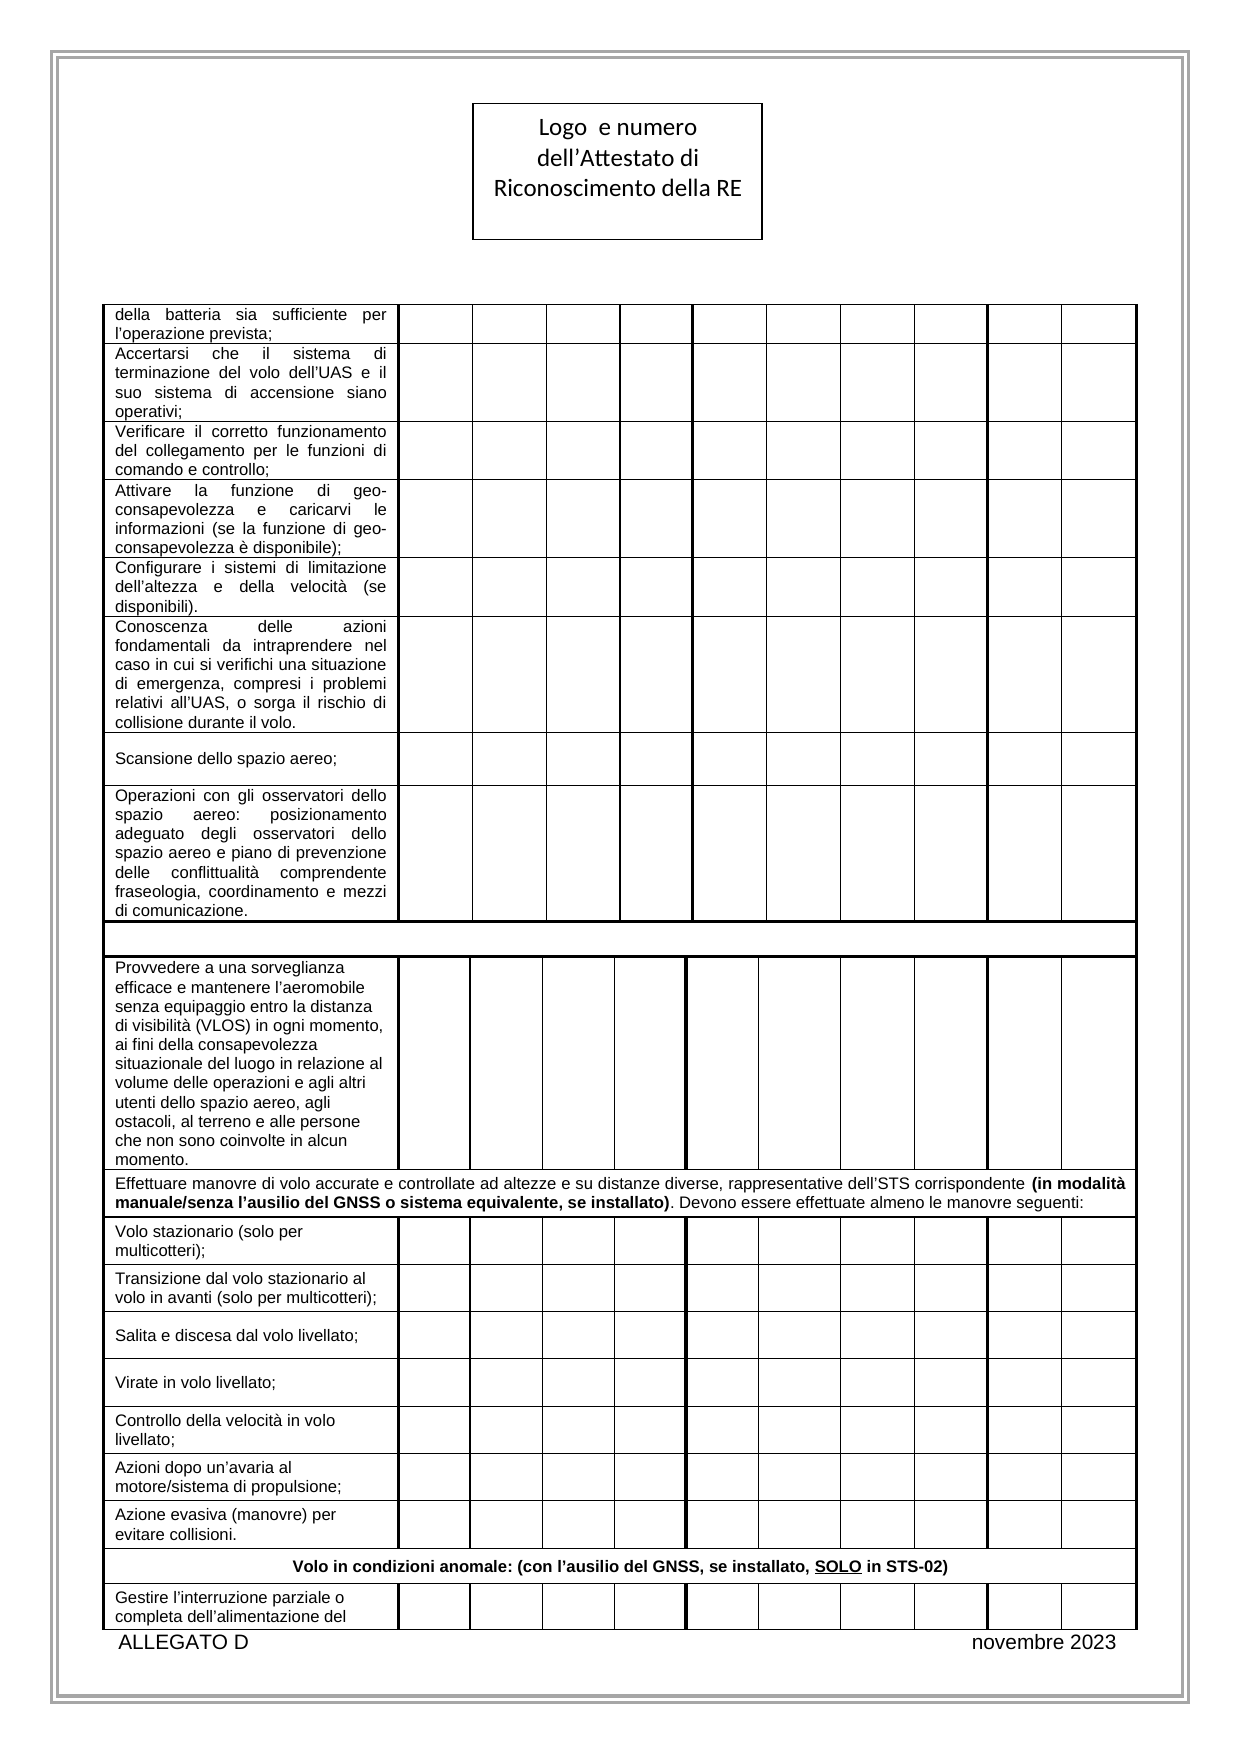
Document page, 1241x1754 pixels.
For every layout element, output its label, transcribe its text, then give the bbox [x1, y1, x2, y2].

table_cell [547, 480, 619, 557]
table_cell [615, 1312, 684, 1358]
table_cell [694, 786, 766, 920]
table_cell [1062, 1584, 1135, 1629]
table_cell [1062, 1454, 1135, 1500]
table_cell [767, 733, 840, 785]
table_cell [989, 1359, 1061, 1406]
table_cell [989, 480, 1061, 557]
table_cell [989, 733, 1061, 785]
table_cell [767, 617, 840, 732]
table_cell [1062, 1265, 1135, 1311]
table_cell [1062, 558, 1135, 616]
table_cell [767, 558, 840, 616]
table_cell [694, 733, 766, 785]
table_cell [841, 733, 914, 785]
table_cell [543, 1501, 614, 1547]
table_cell [759, 1454, 840, 1500]
table_cell [1062, 305, 1135, 343]
table_cell [547, 617, 619, 732]
table_cell [400, 480, 472, 557]
table_cell [471, 1265, 542, 1311]
table_cell [471, 1584, 542, 1629]
table_cell [400, 1218, 469, 1264]
table_cell [989, 1501, 1061, 1547]
table_cell [471, 1312, 542, 1358]
table_cell [1062, 1312, 1135, 1358]
table_cell [841, 617, 914, 732]
table_cell [688, 1265, 758, 1311]
table_cell Volo in condizioni anomale: (con l’ausilio del GNSS, se installato, SOLO in STS-02) [105, 1549, 1135, 1583]
table_cell Salita e discesa dal volo livellato; [105, 1312, 397, 1358]
table_cell [841, 1265, 914, 1311]
table_cell [547, 344, 619, 421]
table_cell [400, 786, 472, 920]
table_cell [688, 1454, 758, 1500]
table_cell [621, 422, 691, 479]
table_cell [841, 1584, 914, 1629]
table_cell [694, 617, 766, 732]
table_cell [915, 786, 986, 920]
table_cell [989, 344, 1061, 421]
table_cell [621, 786, 691, 920]
table_cell [615, 1218, 684, 1264]
table_cell [473, 733, 546, 785]
table_cell [400, 1584, 469, 1629]
table_cell [841, 558, 914, 616]
table_cell [989, 1454, 1061, 1500]
table_cell [471, 1359, 542, 1406]
table_cell [841, 480, 914, 557]
table_cell [615, 1501, 684, 1547]
table_cell [688, 1218, 758, 1264]
table_cell [543, 1265, 614, 1311]
table_cell Virate in volo livellato; [105, 1359, 397, 1406]
table_cell [841, 422, 914, 479]
table_cell [841, 1454, 914, 1500]
table_cell [694, 344, 766, 421]
table_cell [547, 786, 619, 920]
table_cell [989, 958, 1061, 1169]
table_cell [621, 344, 691, 421]
table_cell [694, 305, 766, 343]
table_cell [471, 1454, 542, 1500]
table_cell [615, 1454, 684, 1500]
table_cell [471, 1501, 542, 1547]
table_cell Accertarsi che il sistema di terminazione del volo dell’UAS e il suo sistema di accensione siano operativi; [105, 344, 397, 421]
table_cell [473, 305, 546, 343]
table_cell [621, 617, 691, 732]
table_cell [105, 923, 1135, 955]
table_cell [915, 1218, 986, 1264]
table_cell [989, 1312, 1061, 1358]
table_cell [1062, 1501, 1135, 1547]
table_cell [543, 1312, 614, 1358]
table_cell [547, 558, 619, 616]
table_cell [841, 344, 914, 421]
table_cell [105, 305, 397, 343]
table_cell Azioni dopo un’avaria al motore/sistema di propulsione; [105, 1454, 397, 1500]
table_cell [473, 480, 546, 557]
table_cell [473, 558, 546, 616]
table_cell [400, 558, 472, 616]
table_cell [694, 558, 766, 616]
table_cell [1062, 1407, 1135, 1453]
table_cell [759, 958, 840, 1169]
table_cell [688, 1407, 758, 1453]
table_cell [841, 786, 914, 920]
table_cell [841, 1312, 914, 1358]
table_cell [688, 958, 758, 1169]
table_cell Scansione dello spazio aereo; [105, 733, 397, 785]
table_cell [989, 1407, 1061, 1453]
table_cell [759, 1218, 840, 1264]
table_cell [759, 1359, 840, 1406]
table_cell [767, 786, 840, 920]
table_cell [915, 958, 986, 1169]
table_cell [759, 1312, 840, 1358]
table_cell [543, 1454, 614, 1500]
table_cell [915, 1407, 986, 1453]
table_cell [841, 1501, 914, 1547]
table_cell [400, 1501, 469, 1547]
table_cell Azione evasiva (manovre) per evitare collisioni. [105, 1501, 397, 1547]
table_cell [400, 1359, 469, 1406]
table_cell [767, 305, 840, 343]
table_cell [915, 344, 986, 421]
table_cell [400, 733, 472, 785]
table_cell [1062, 617, 1135, 732]
table_cell [841, 305, 914, 343]
table_cell [471, 958, 542, 1169]
table_cell [615, 1359, 684, 1406]
table_cell [841, 1218, 914, 1264]
table_cell [1062, 786, 1135, 920]
table_cell [543, 1407, 614, 1453]
table_cell [473, 617, 546, 732]
table_cell [915, 1501, 986, 1547]
table_cell [767, 422, 840, 479]
table_cell [688, 1359, 758, 1406]
table_cell [1062, 344, 1135, 421]
table_cell Provvedere a una sorveglianza efficace e mantenere l’aeromobile senza equipaggio entro la distanza di visibilità (VLOS) in ogni momento, ai fini della consapevolezza situazionale del luogo in relazione al volume delle operazioni e agli altri utenti dello spazio aereo, agli ostacoli, al terreno e alle persone che non sono coinvolte in alcun momento. [105, 958, 397, 1169]
table_cell [471, 1218, 542, 1264]
table_cell [615, 958, 684, 1169]
table_cell [989, 786, 1061, 920]
table_cell [767, 344, 840, 421]
table_cell [915, 1359, 986, 1406]
table_cell [400, 422, 472, 479]
table_cell [547, 305, 619, 343]
table_cell [1062, 480, 1135, 557]
table_cell [471, 1407, 542, 1453]
table_cell [915, 422, 986, 479]
table_cell [400, 1407, 469, 1453]
table_cell [989, 1584, 1061, 1629]
table_cell [1062, 1359, 1135, 1406]
table_cell [400, 344, 472, 421]
table_cell [915, 305, 986, 343]
table_cell [989, 422, 1061, 479]
table_cell [759, 1407, 840, 1453]
table_cell [841, 958, 914, 1169]
table_cell [473, 344, 546, 421]
table_cell Effettuare manovre di volo accurate e controllate ad altezze e su distanze diverse, rappresentative dell’STS corrispondente (in modalità manuale/senza l’ausilio del GNSS o sistema equivalente, se installato). Devono essere effettuate almeno le manovre seguenti: [105, 1170, 1135, 1216]
table_cell Conoscenza delle azioni fondamentali da intraprendere nel caso in cui si verifichi una situazione di emergenza, compresi i problemi relativi all’UAS, o sorga il rischio di collisione durante il volo. [105, 617, 397, 732]
table_cell [621, 480, 691, 557]
table_cell [1062, 733, 1135, 785]
table_cell [989, 617, 1061, 732]
table_cell [841, 1407, 914, 1453]
table_cell [543, 1218, 614, 1264]
table_cell [400, 1265, 469, 1311]
table_cell [543, 958, 614, 1169]
table_cell [1062, 1218, 1135, 1264]
table_cell Operazioni con gli osservatori dello spazio aereo: posizionamento adeguato degli osservatori dello spazio aereo e piano di prevenzione delle conflittualità comprendente fraseologia, coordinamento e mezzi di comunicazione. [105, 786, 397, 920]
table_cell [400, 305, 472, 343]
table_cell [400, 617, 472, 732]
table_cell Configurare i sistemi di limitazione dell’altezza e della velocità (se disponibili). [105, 558, 397, 616]
table_cell [400, 958, 469, 1169]
table_cell [694, 480, 766, 557]
table_cell [473, 786, 546, 920]
table_cell [615, 1265, 684, 1311]
table_cell [688, 1501, 758, 1547]
table_cell [621, 558, 691, 616]
table_cell [759, 1265, 840, 1311]
table_cell [989, 1218, 1061, 1264]
table_cell [694, 422, 766, 479]
table_cell Attivare la funzione di geo-consapevolezza e caricarvi le informazioni (se la funzione di geo-consapevolezza è disponibile); [105, 480, 397, 557]
table_cell [915, 1584, 986, 1629]
table_cell Controllo della velocità in volo livellato; [105, 1407, 397, 1453]
table_cell [915, 558, 986, 616]
table_cell [621, 305, 691, 343]
table_cell [1062, 422, 1135, 479]
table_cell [105, 1584, 397, 1629]
table_cell [615, 1584, 684, 1629]
table_cell [400, 1454, 469, 1500]
table_cell [400, 1312, 469, 1358]
table_cell [688, 1584, 758, 1629]
table_cell Volo stazionario (solo per multicotteri); [105, 1218, 397, 1264]
table_cell [759, 1501, 840, 1547]
table_cell [615, 1407, 684, 1453]
table_cell [473, 422, 546, 479]
table_cell [688, 1312, 758, 1358]
table_cell [759, 1584, 840, 1629]
table_cell [989, 1265, 1061, 1311]
table_cell Verificare il corretto funzionamento del collegamento per le funzioni di comando e controllo; [105, 422, 397, 479]
table_cell [547, 733, 619, 785]
table_cell [915, 480, 986, 557]
table_cell [1062, 958, 1135, 1169]
table_cell [841, 1359, 914, 1406]
table_cell [989, 305, 1061, 343]
table_cell [767, 480, 840, 557]
table_cell [915, 733, 986, 785]
table_cell [543, 1584, 614, 1629]
table_cell [915, 1454, 986, 1500]
table_cell [547, 422, 619, 479]
table_cell [989, 558, 1061, 616]
table_cell [621, 733, 691, 785]
table_cell [915, 1312, 986, 1358]
table_cell Transizione dal volo stazionario al volo in avanti (solo per multicotteri); [105, 1265, 397, 1311]
table_cell [915, 1265, 986, 1311]
table_cell [915, 617, 986, 732]
table_cell [543, 1359, 614, 1406]
